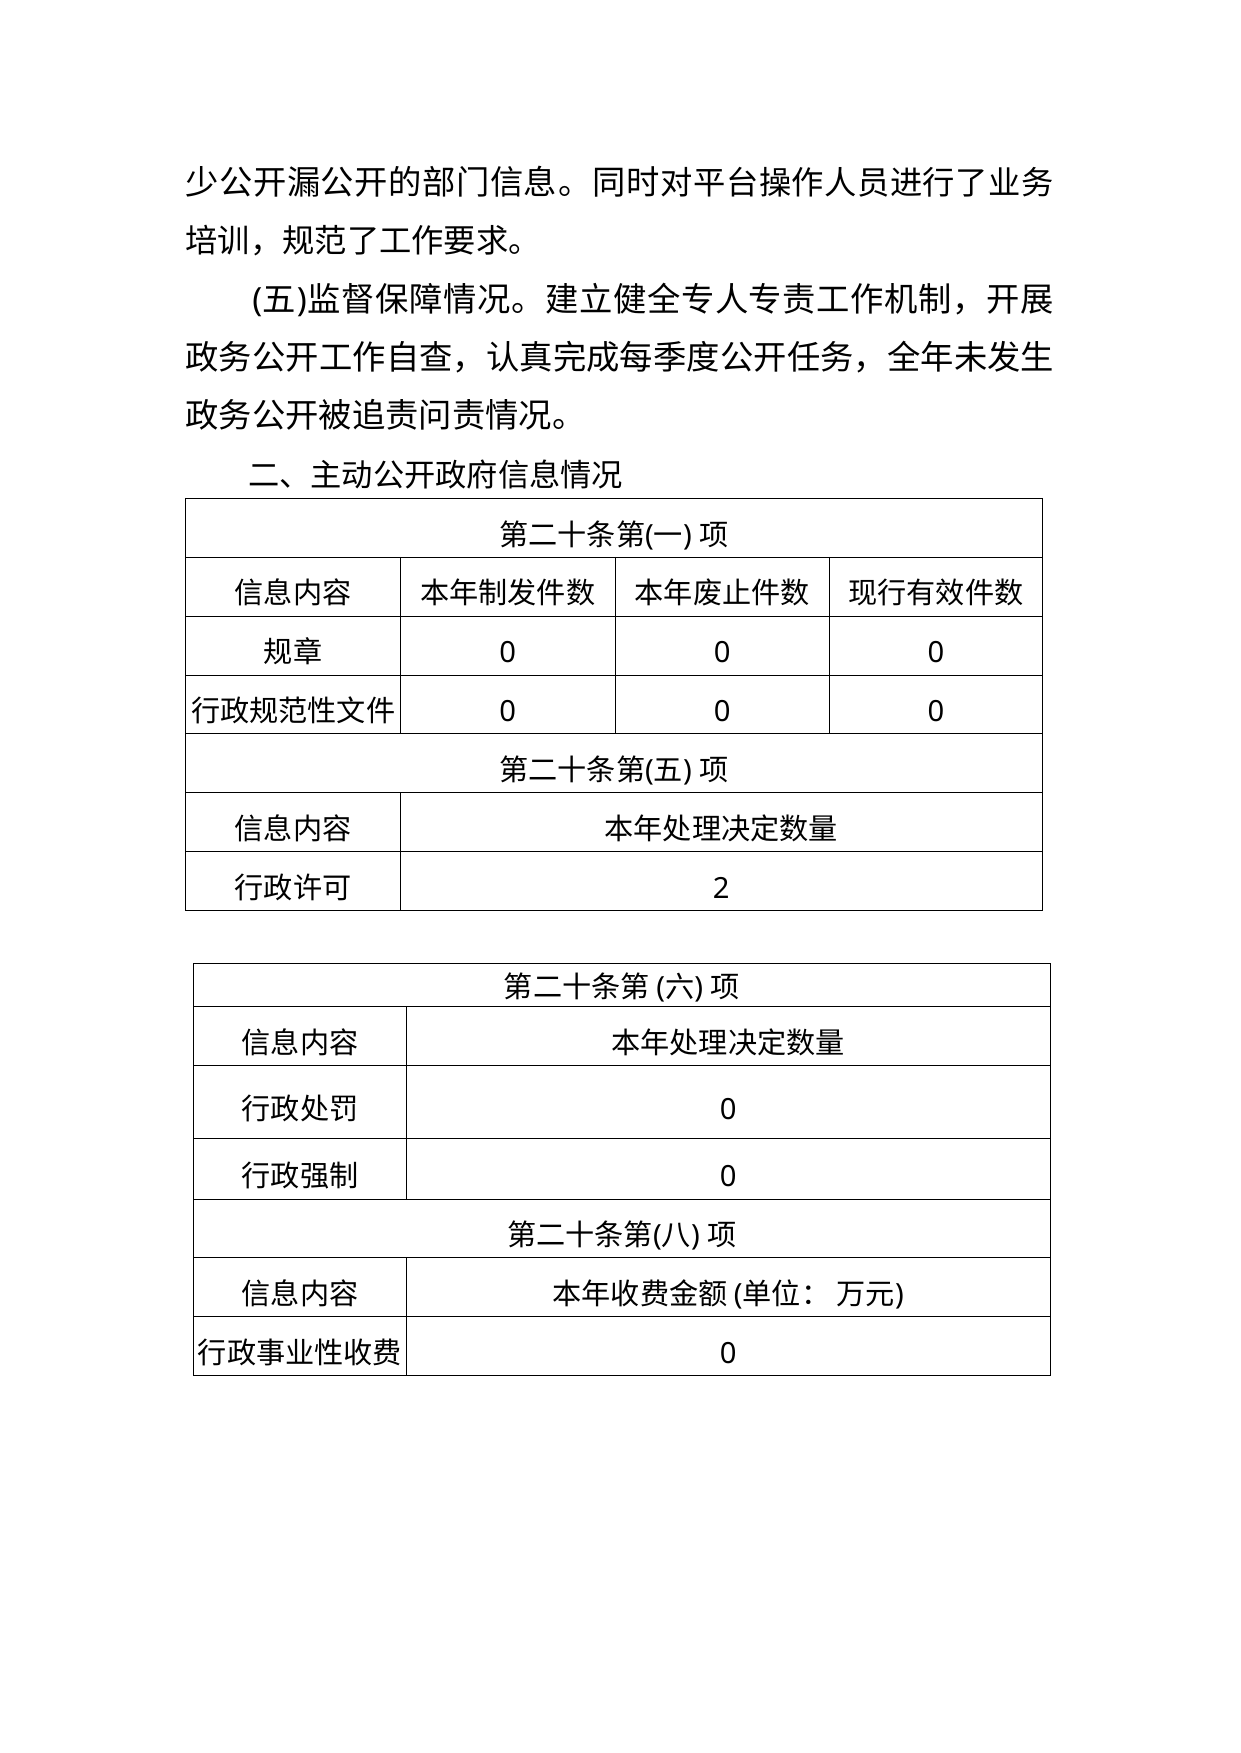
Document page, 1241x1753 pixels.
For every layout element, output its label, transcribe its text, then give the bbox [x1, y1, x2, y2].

table_cell 信息内容 [194, 1007, 406, 1065]
table_cell 本年处理决定数量 [401, 793, 1042, 851]
table_cell 本年收费金额 (单位： 万元) [407, 1258, 1050, 1316]
table_cell 信息内容 [186, 558, 400, 616]
table_cell 信息内容 [194, 1258, 406, 1316]
table_cell 本年废止件数 [616, 558, 829, 616]
table_cell 0 [830, 617, 1042, 674]
table_cell 本年处理决定数量 [407, 1007, 1050, 1065]
table_cell 第二十条第(五) 项 [186, 734, 1042, 792]
table_cell 行政事业性收费 [194, 1317, 406, 1375]
table_cell 0 [407, 1317, 1050, 1375]
table_cell 行政规范性文件 [186, 676, 400, 733]
table_cell 0 [616, 676, 829, 733]
table_cell 行政处罚 [194, 1066, 406, 1138]
table_cell 行政许可 [186, 852, 400, 910]
table_cell 第二十条第(八) 项 [194, 1200, 1050, 1257]
table_cell 0 [401, 617, 615, 674]
table_cell 0 [407, 1066, 1050, 1138]
table_header 第二十条第(一) 项 [186, 499, 1042, 557]
text 二、主动公开政府信息情况 [185, 439, 1055, 498]
table_cell 规章 [186, 617, 400, 674]
table_cell 现行有效件数 [830, 558, 1042, 616]
table_cell 2 [401, 852, 1042, 910]
table_cell 本年制发件数 [401, 558, 615, 616]
table_cell 0 [830, 676, 1042, 733]
table_cell 0 [407, 1139, 1050, 1198]
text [185, 148, 1055, 264]
text (五)监督保障情况。建立健全专人专责工作机制，开展政务公开工作自查，认真完成每季度公开任务，全年未发生政务公开被追责问责情况。 [185, 264, 1055, 439]
table_cell 0 [616, 617, 829, 674]
table_cell 信息内容 [186, 793, 400, 851]
table_cell 行政强制 [194, 1139, 406, 1198]
table_cell 0 [401, 676, 615, 733]
table_header 第二十条第 (六) 项 [194, 964, 1050, 1006]
